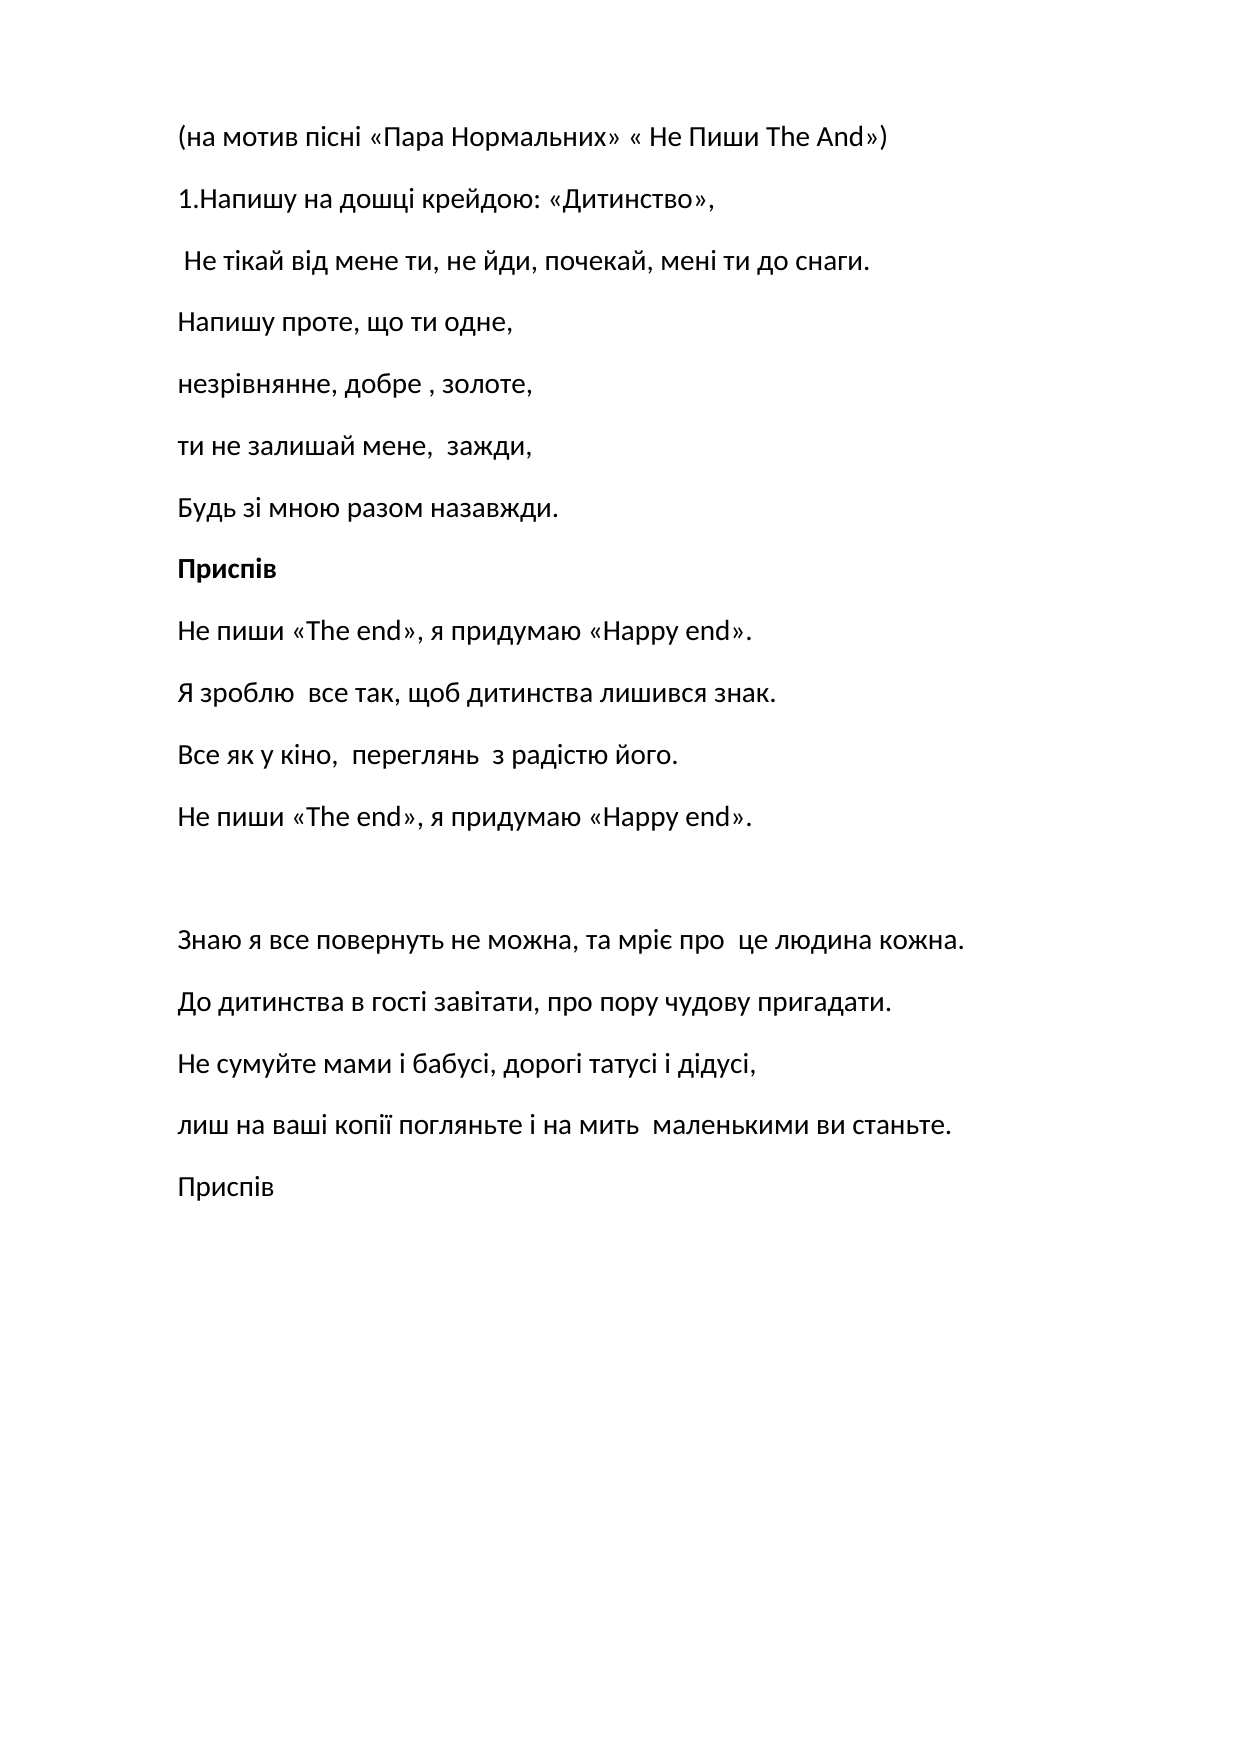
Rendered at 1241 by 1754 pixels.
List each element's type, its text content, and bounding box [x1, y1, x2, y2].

text Приспів [177, 551, 1152, 586]
text незрівнянне, добре , золоте, [177, 365, 1152, 401]
text 1.Напишу на дошці крейдою: «Дитинство», [177, 180, 1152, 216]
text Не тікай від мене ти, не йди, почекай, мені ти до снаги. [177, 242, 1152, 277]
text ти не залишай мене, зажди, [177, 427, 1152, 463]
text Не пиши «The end», я придумаю «Happy end». [177, 798, 1152, 833]
text Знаю я все повернуть не можна, та мріє про це людина кожна. [177, 921, 1152, 957]
text Не пиши «The end», я придумаю «Happy end». [177, 612, 1152, 648]
text Приспів [177, 1168, 1152, 1204]
text Напишу проте, що ти одне, [177, 303, 1152, 339]
text лиш на ваші копії погляньте і на мить маленькими ви станьте. [177, 1106, 1152, 1142]
text Не сумуйте мами і бабусі, дорогі татусі і дідусі, [177, 1045, 1152, 1080]
text Я зроблю все так, щоб дитинства лишився знак. [177, 674, 1152, 710]
text До дитинства в гості завітати, про пору чудову пригадати. [177, 983, 1152, 1018]
text Все як у кіно, переглянь з радістю його. [177, 736, 1152, 771]
text (на мотив пісні «Пара Нормальних» « Не Пиши The And») [177, 118, 1152, 154]
text Будь зі мною разом назавжди. [177, 489, 1152, 524]
